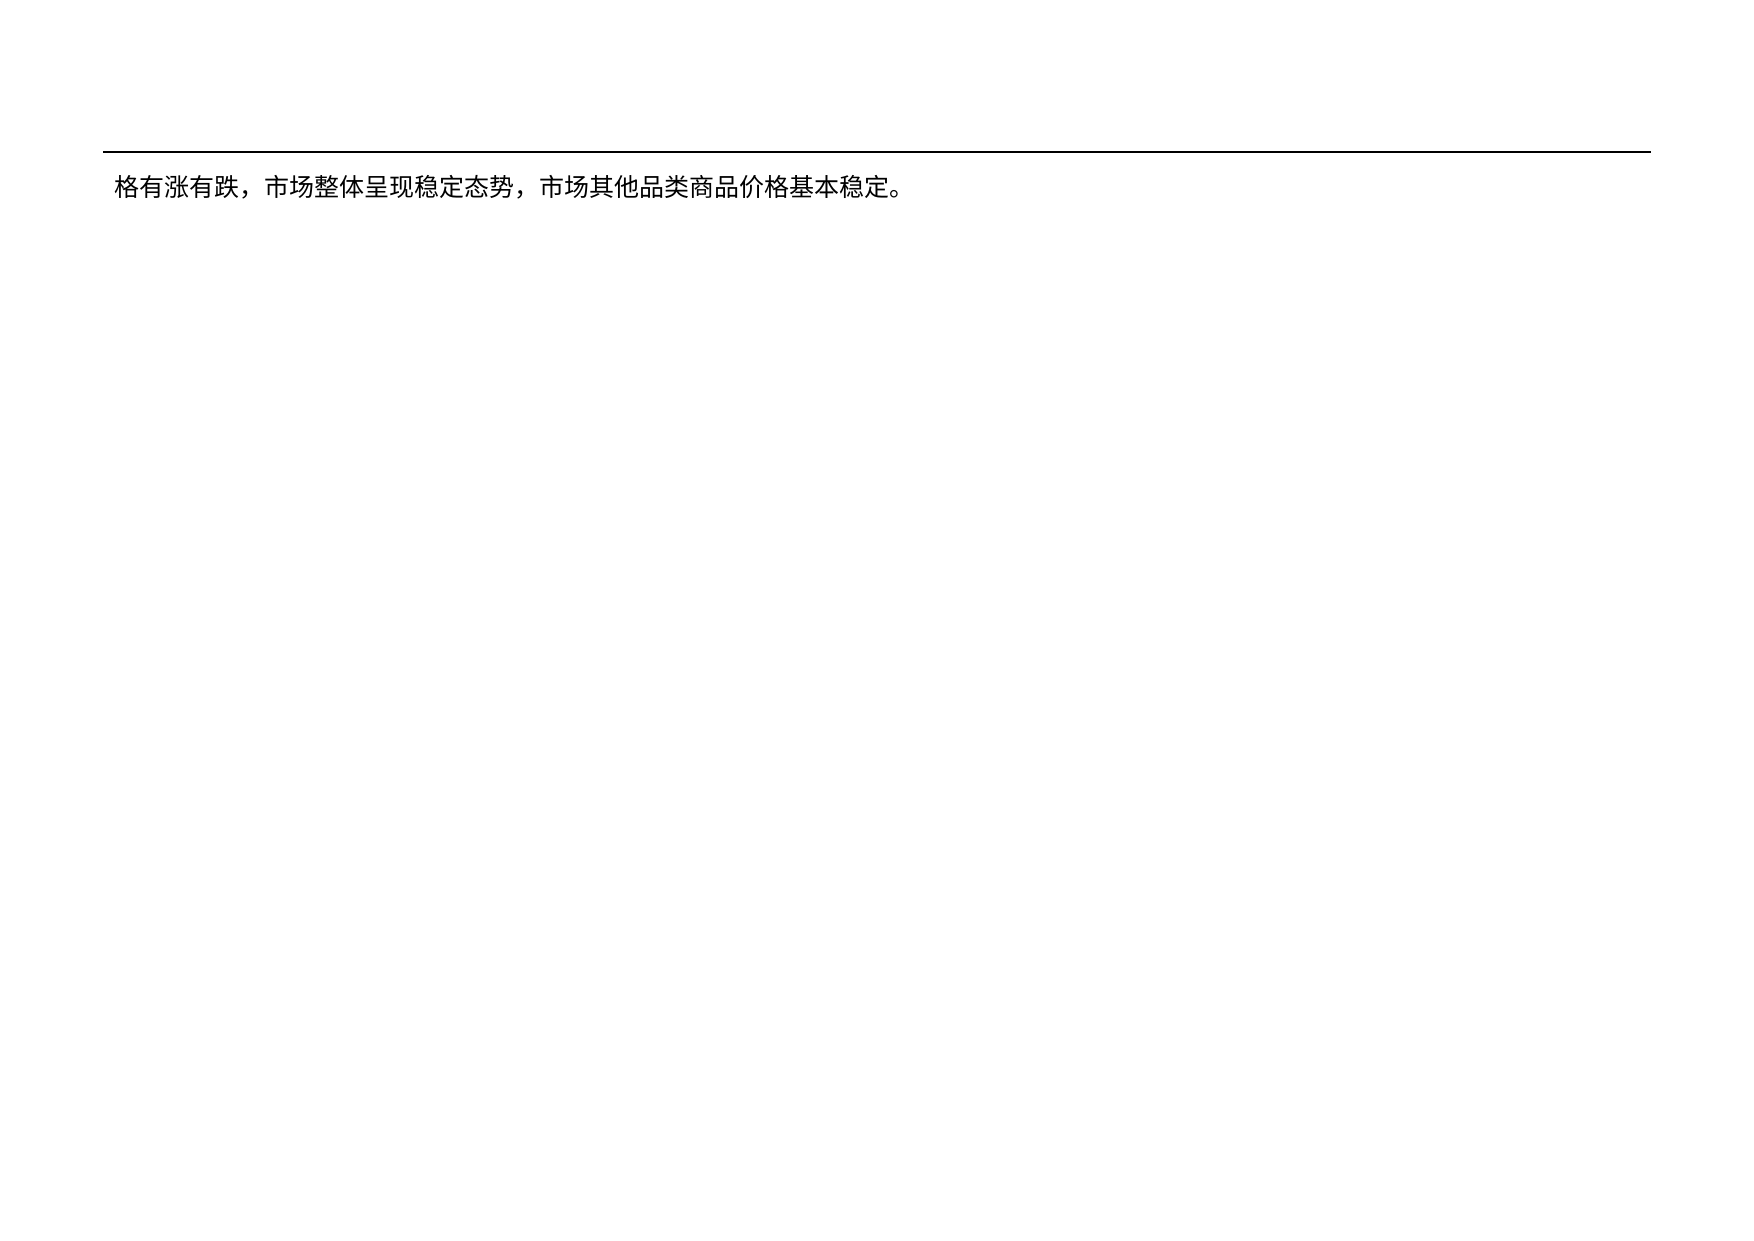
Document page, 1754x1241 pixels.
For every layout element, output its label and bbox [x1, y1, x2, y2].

table_cell [103, 153, 1651, 252]
